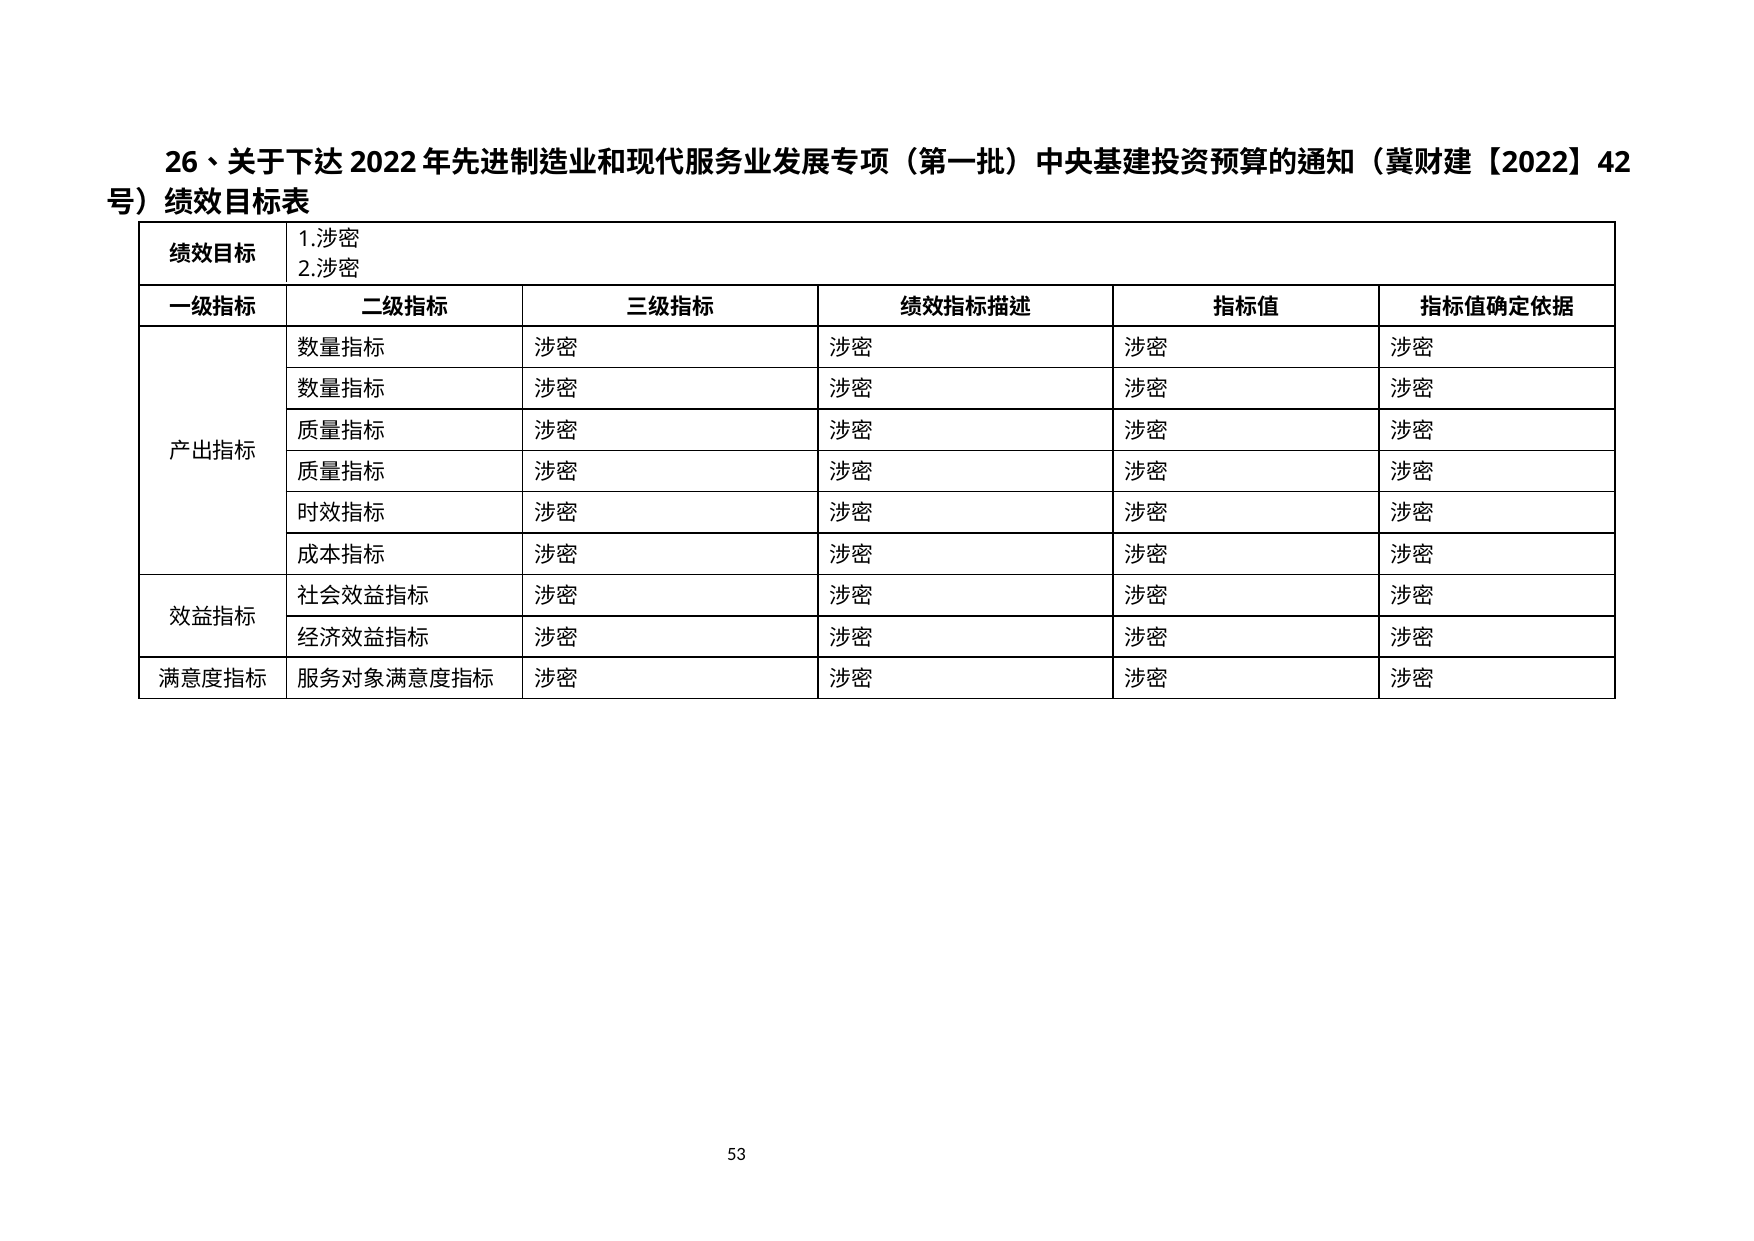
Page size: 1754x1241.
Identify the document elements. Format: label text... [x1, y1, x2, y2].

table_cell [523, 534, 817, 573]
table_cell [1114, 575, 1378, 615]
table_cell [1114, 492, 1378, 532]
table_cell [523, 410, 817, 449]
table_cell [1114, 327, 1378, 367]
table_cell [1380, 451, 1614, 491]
text 26、关于下达2022年先进制造业和现代服务业发展专项（第一批）中央基建投资预算的通知（冀财建【2022】42号）绩效目标表 [106, 142, 1648, 221]
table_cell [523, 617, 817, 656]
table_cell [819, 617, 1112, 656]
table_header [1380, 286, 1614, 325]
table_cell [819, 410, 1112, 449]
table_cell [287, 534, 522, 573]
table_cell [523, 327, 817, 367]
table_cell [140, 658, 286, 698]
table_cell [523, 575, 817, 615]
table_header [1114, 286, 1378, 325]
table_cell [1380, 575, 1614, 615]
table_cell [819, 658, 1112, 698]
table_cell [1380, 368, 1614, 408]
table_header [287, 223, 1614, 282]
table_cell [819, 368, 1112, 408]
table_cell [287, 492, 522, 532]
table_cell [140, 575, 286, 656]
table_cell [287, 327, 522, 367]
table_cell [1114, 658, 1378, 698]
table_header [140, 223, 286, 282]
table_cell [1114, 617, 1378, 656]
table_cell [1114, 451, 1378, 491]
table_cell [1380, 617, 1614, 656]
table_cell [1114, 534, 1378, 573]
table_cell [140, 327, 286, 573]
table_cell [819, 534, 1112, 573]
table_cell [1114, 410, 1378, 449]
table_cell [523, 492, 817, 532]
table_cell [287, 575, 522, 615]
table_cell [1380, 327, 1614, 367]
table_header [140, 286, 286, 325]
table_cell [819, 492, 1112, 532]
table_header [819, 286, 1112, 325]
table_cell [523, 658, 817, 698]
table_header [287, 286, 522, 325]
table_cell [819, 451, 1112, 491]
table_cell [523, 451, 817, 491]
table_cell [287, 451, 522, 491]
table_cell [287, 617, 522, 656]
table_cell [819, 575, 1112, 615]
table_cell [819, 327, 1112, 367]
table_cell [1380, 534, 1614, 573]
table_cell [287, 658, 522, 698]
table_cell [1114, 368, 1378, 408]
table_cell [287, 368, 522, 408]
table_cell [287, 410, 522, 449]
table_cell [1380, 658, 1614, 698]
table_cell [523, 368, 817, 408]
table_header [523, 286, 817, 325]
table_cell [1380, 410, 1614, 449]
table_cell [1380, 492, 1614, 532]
